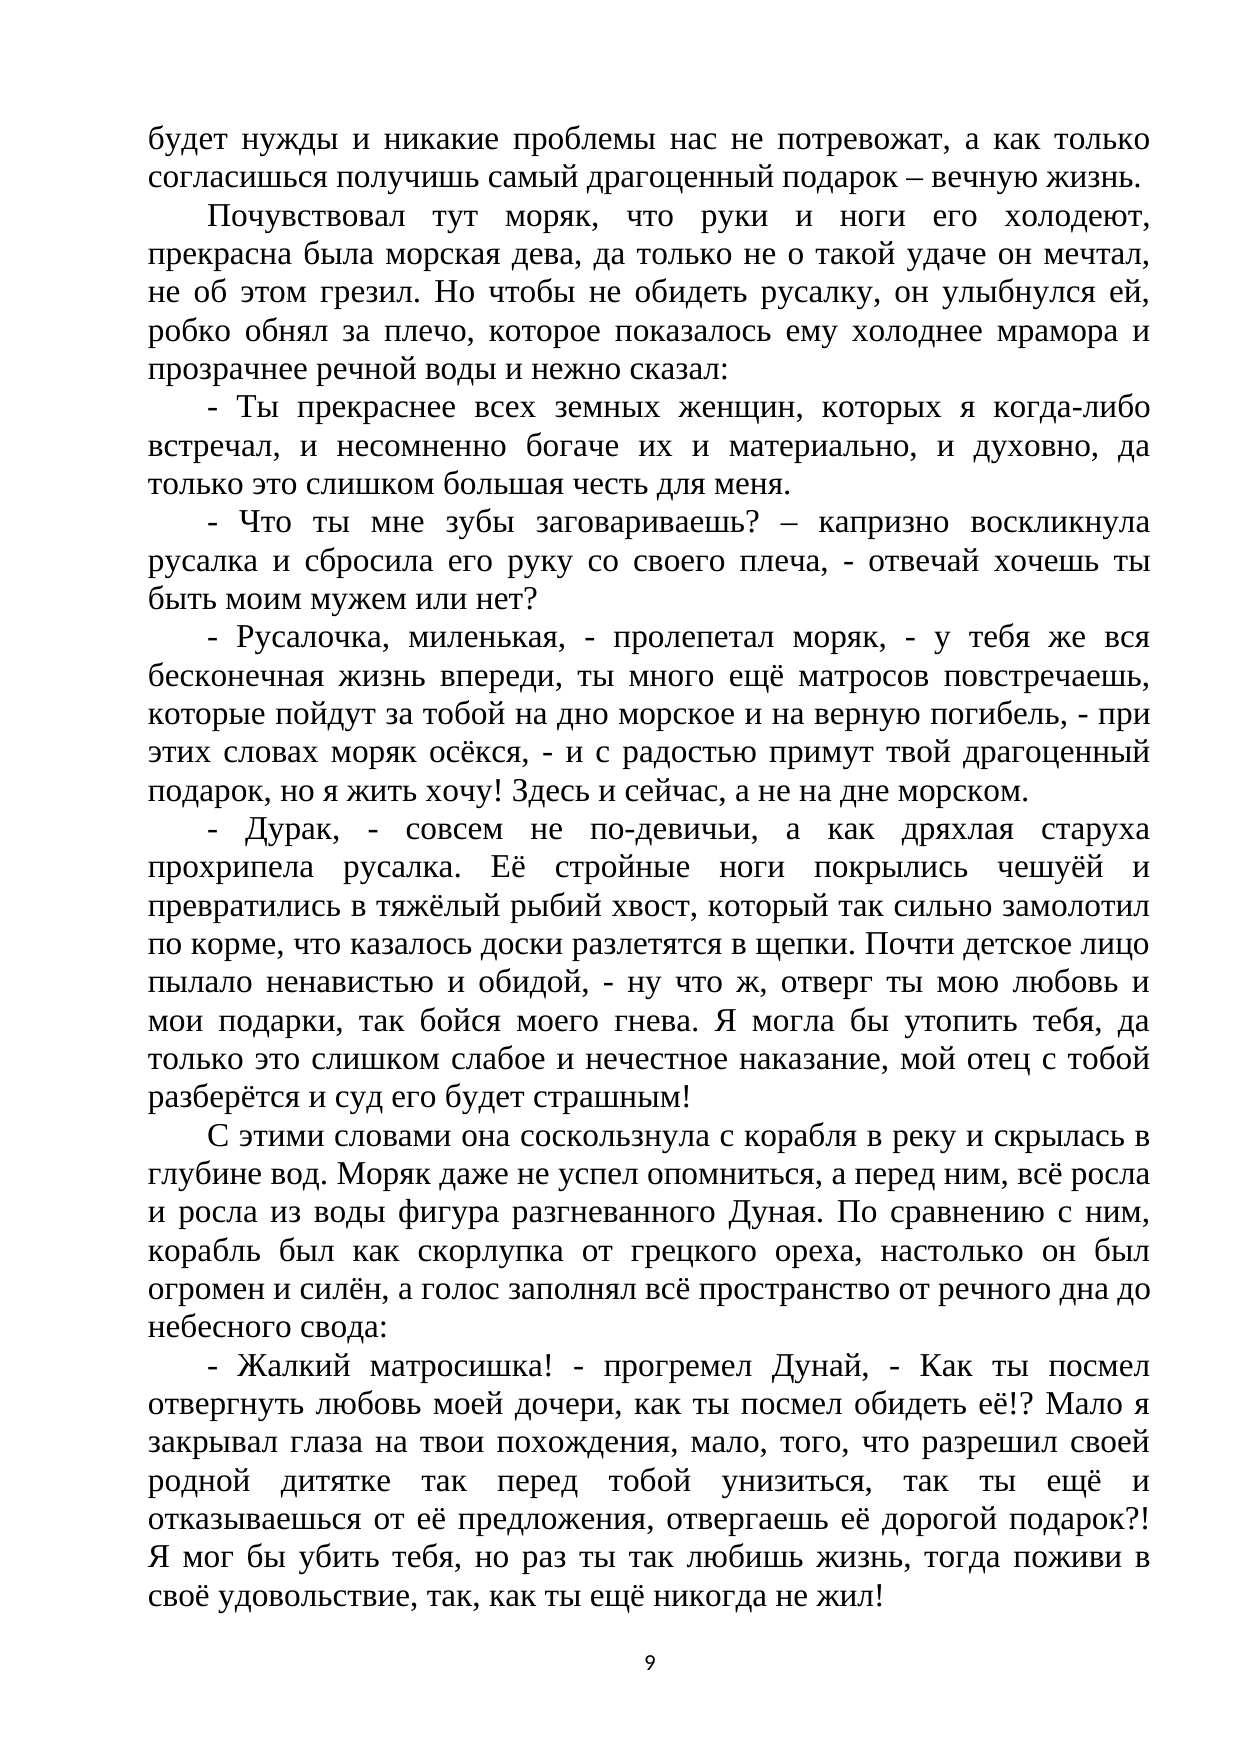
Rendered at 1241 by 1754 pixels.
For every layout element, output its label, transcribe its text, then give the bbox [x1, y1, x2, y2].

text - Что ты мне зубы заговариваешь? – капризно воскликнула русалка и сбросила его руку со своего плеча, - отвечай хочешь ты быть моим мужем или нет? [148, 501, 1152, 616]
text - Ты прекраснее всех земных женщин, которых я когда-либо встречал, и несомненно богаче их и материально, и духовно, да только это слишком большая честь для меня. [148, 386, 1152, 501]
text - Жалкий матросишка! - прогремел Дунай, - Как ты посмел отвергнуть любовь моей дочери, как ты посмел обидеть её!? Мало я закрывал глаза на твои похождения, мало, того, что разрешил своей родной дитятке так перед тобой унизиться, так ты ещё и отказываешься от её предложения, отвергаешь её дорогой подарок?! Я мог бы убить тебя, но раз ты так любишь жизнь, тогда поживи в своё удовольствие, так, как ты ещё никогда не жил! [148, 1345, 1152, 1613]
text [148, 118, 1152, 195]
text - Дурак, - совсем не по-девичьи, а как дряхлая старуха прохрипела русалка. Её стройные ноги покрылись чешуёй и превратились в тяжёлый рыбий хвост, который так сильно замолотил по корме, что казалось доски разлетятся в щепки. Почти детское лицо пылало ненавистью и обидой, - ну что ж, отверг ты мою любовь и мои подарки, так бойся моего гнева. Я могла бы утопить тебя, да только это слишком слабое и нечестное наказание, мой отец с тобой разберётся и суд его будет страшным! [148, 808, 1152, 1115]
text Почувствовал тут моряк, что руки и ноги его холодеют, прекрасна была морская дева, да только не о такой удаче он мечтал, не об этом грезил. Но чтобы не обидеть русалку, он улыбнулся ей, робко обнял за плечо, которое показалось ему холоднее мрамора и прозрачнее речной воды и нежно сказал: [148, 195, 1152, 386]
text - Русалочка, миленькая, - пролепетал моряк, - у тебя же вся бесконечная жизнь впереди, ты много ещё матросов повстречаешь, которые пойдут за тобой на дно морское и на верную погибель, - при этих словах моряк осёкся, - и с радостью примут твой драгоценный подарок, но я жить хочу! Здесь и сейчас, а не на дне морском. [148, 616, 1152, 808]
text С этими словами она соскользнула с корабля в реку и скрылась в глубине вод. Моряк даже не успел опомниться, а перед ним, всё росла и росла из воды фигура разгневанного Дуная. По сравнению с ним, корабль был как скорлупка от грецкого ореха, настолько он был огромен и силён, а голос заполнял всё пространство от речного дна до небесного свода: [148, 1115, 1152, 1345]
